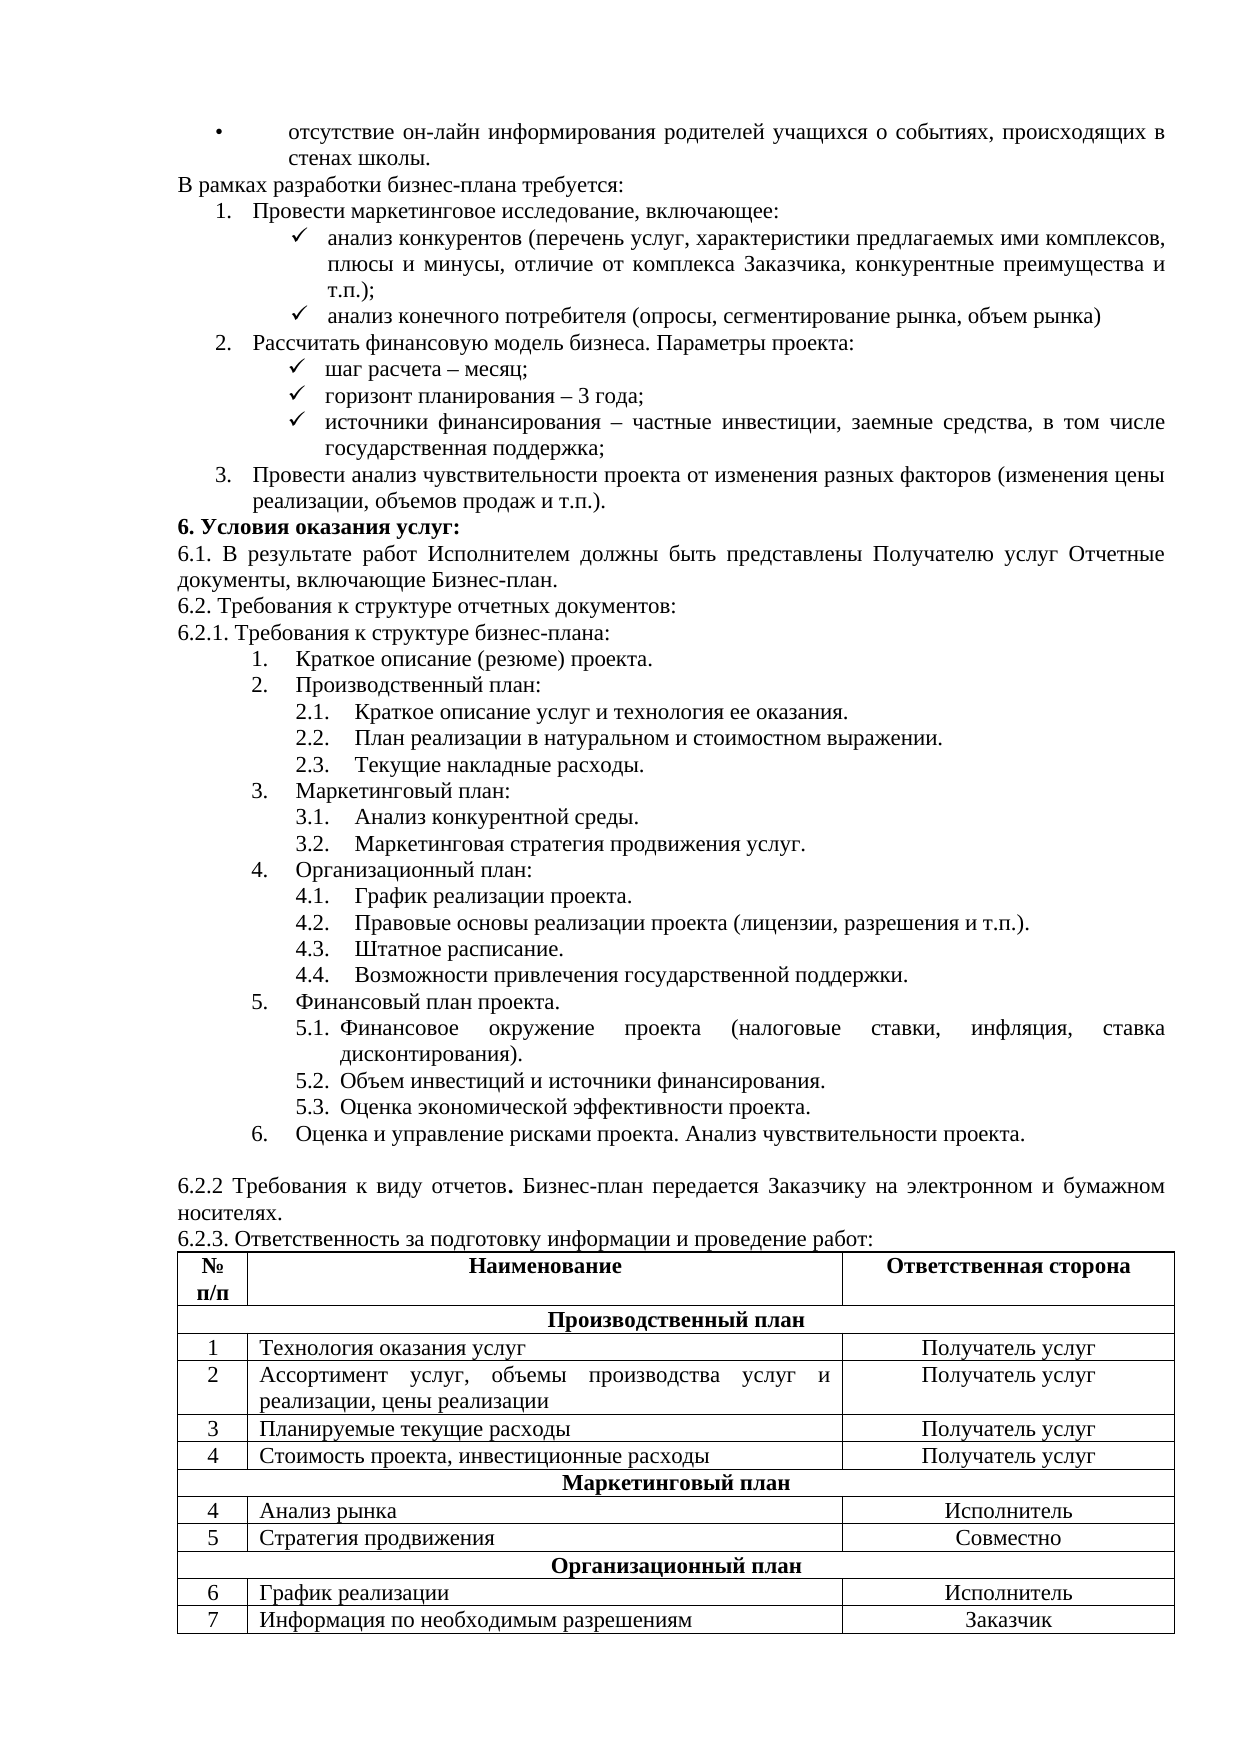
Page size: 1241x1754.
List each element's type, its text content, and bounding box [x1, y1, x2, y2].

table_cell Стратегия продвижения [248, 1524, 842, 1551]
table_cell 2 [178, 1361, 247, 1414]
list Правовые основы реализации проекта (лицензии, разрешения и т.п.). [295, 909, 1167, 935]
table_cell Получатель услуг [843, 1334, 1174, 1360]
table_cell Получатель услуг [843, 1361, 1174, 1414]
table_cell 6 [178, 1579, 247, 1605]
table_header Ответственная сторона [843, 1253, 1174, 1305]
list Провести маркетинговое исследование, включающее: [215, 197, 1167, 223]
list шаг расчета – месяц; [287, 355, 1167, 382]
table_cell 4 [178, 1497, 247, 1523]
table_cell 3 [178, 1415, 247, 1441]
list Краткое описание услуг и технология ее оказания. [295, 698, 1167, 724]
list Оценка экономической эффективности проекта. [295, 1093, 1167, 1119]
list Провести анализ чувствительности проекта от изменения разных факторов (изменения цены реализации, объемов продаж и т.п.). [215, 461, 1167, 513]
table_cell Ассортимент услуг, объемы производства услуг и реализации, цены реализации [248, 1361, 842, 1414]
list Производственный план: [251, 672, 1167, 698]
list Маркетинговый план: [251, 777, 1167, 803]
table_header № п/п [178, 1253, 247, 1305]
text 6.2. Требования к структуре отчетных документов: [177, 592, 1167, 619]
table_cell Исполнитель [843, 1579, 1174, 1605]
table_cell 1 [178, 1334, 247, 1360]
table_cell Получатель услуг [843, 1442, 1174, 1468]
list Рассчитать финансовую модель бизнеса. Параметры проекта: [215, 329, 1167, 355]
table_cell Анализ рынка [248, 1497, 842, 1523]
list Штатное расписание. [295, 935, 1167, 961]
list График реализации проекта. [295, 882, 1167, 909]
table_cell Планируемые текущие расходы [248, 1415, 842, 1441]
list Текущие накладные расходы. [295, 751, 1167, 777]
list анализ конечного потребителя (опросы, сегментирование рынка, объем рынка) [290, 303, 1167, 329]
table_cell Получатель услуг [843, 1415, 1174, 1441]
table_cell Маркетинговый план [178, 1470, 1174, 1496]
table_cell Совместно [843, 1524, 1174, 1551]
table_cell Стоимость проекта, инвестиционные расходы [248, 1442, 842, 1468]
list Краткое описание (резюме) проекта. [251, 645, 1167, 672]
table_cell 4 [178, 1442, 247, 1468]
table_cell Производственный план [178, 1306, 1174, 1332]
list Финансовый план проекта. [251, 988, 1167, 1014]
list Маркетинговая стратегия продвижения услуг. [295, 830, 1167, 856]
text 6. Условия оказания услуг: [177, 513, 1167, 540]
list Оценка и управление рисками проекта. Анализ чувствительности проекта. [251, 1119, 1167, 1146]
list отсутствие он-лайн информирования родителей учащихся о событиях, происходящих в стенах школы. [215, 118, 1167, 171]
text 6.2.3. Ответственность за подготовку информации и проведение работ: [177, 1225, 1167, 1251]
table_cell Заказчик [843, 1606, 1174, 1633]
list Возможности привлечения государственной поддержки. [295, 961, 1167, 988]
list анализ конкурентов (перечень услуг, характеристики предлагаемых ими комплексов, плюсы и минусы, отличие от комплекса Заказчика, конкурентные преимущества и т.п.); [290, 223, 1167, 303]
table_cell Технология оказания услуг [248, 1334, 842, 1360]
list Анализ конкурентной среды. [295, 803, 1167, 830]
list План реализации в натуральном и стоимостном выражении. [295, 724, 1167, 751]
table_cell 5 [178, 1524, 247, 1551]
text В рамках разработки бизнес-плана требуется: [177, 171, 1167, 197]
table_cell 7 [178, 1606, 247, 1633]
list источники финансирования – частные инвестиции, заемные средства, в том числе государственная поддержка; [287, 408, 1167, 461]
table_cell Информация по необходимым разрешениям [248, 1606, 842, 1633]
table_cell Организационный план [178, 1552, 1174, 1578]
list горизонт планирования – 3 года; [287, 382, 1167, 408]
list Объем инвестиций и источники финансирования. [295, 1067, 1167, 1093]
table_cell Исполнитель [843, 1497, 1174, 1523]
text 6.1. В результате работ Исполнителем должны быть представлены Получателю услуг Отчетные документы, включающие Бизнес-план. [177, 540, 1167, 592]
text 6.2.2 Требования к виду отчетов. Бизнес-план передается Заказчику на электронном и бумажном носителях. [177, 1172, 1167, 1225]
list Организационный план: [251, 856, 1167, 882]
list Финансовое окружение проекта (налоговые ставки, инфляция, ставка дисконтирования). [295, 1014, 1167, 1067]
text 6.2.1. Требования к структуре бизнес-плана: [177, 619, 1167, 645]
table_header Наименование [248, 1253, 842, 1305]
table_cell График реализации [248, 1579, 842, 1605]
